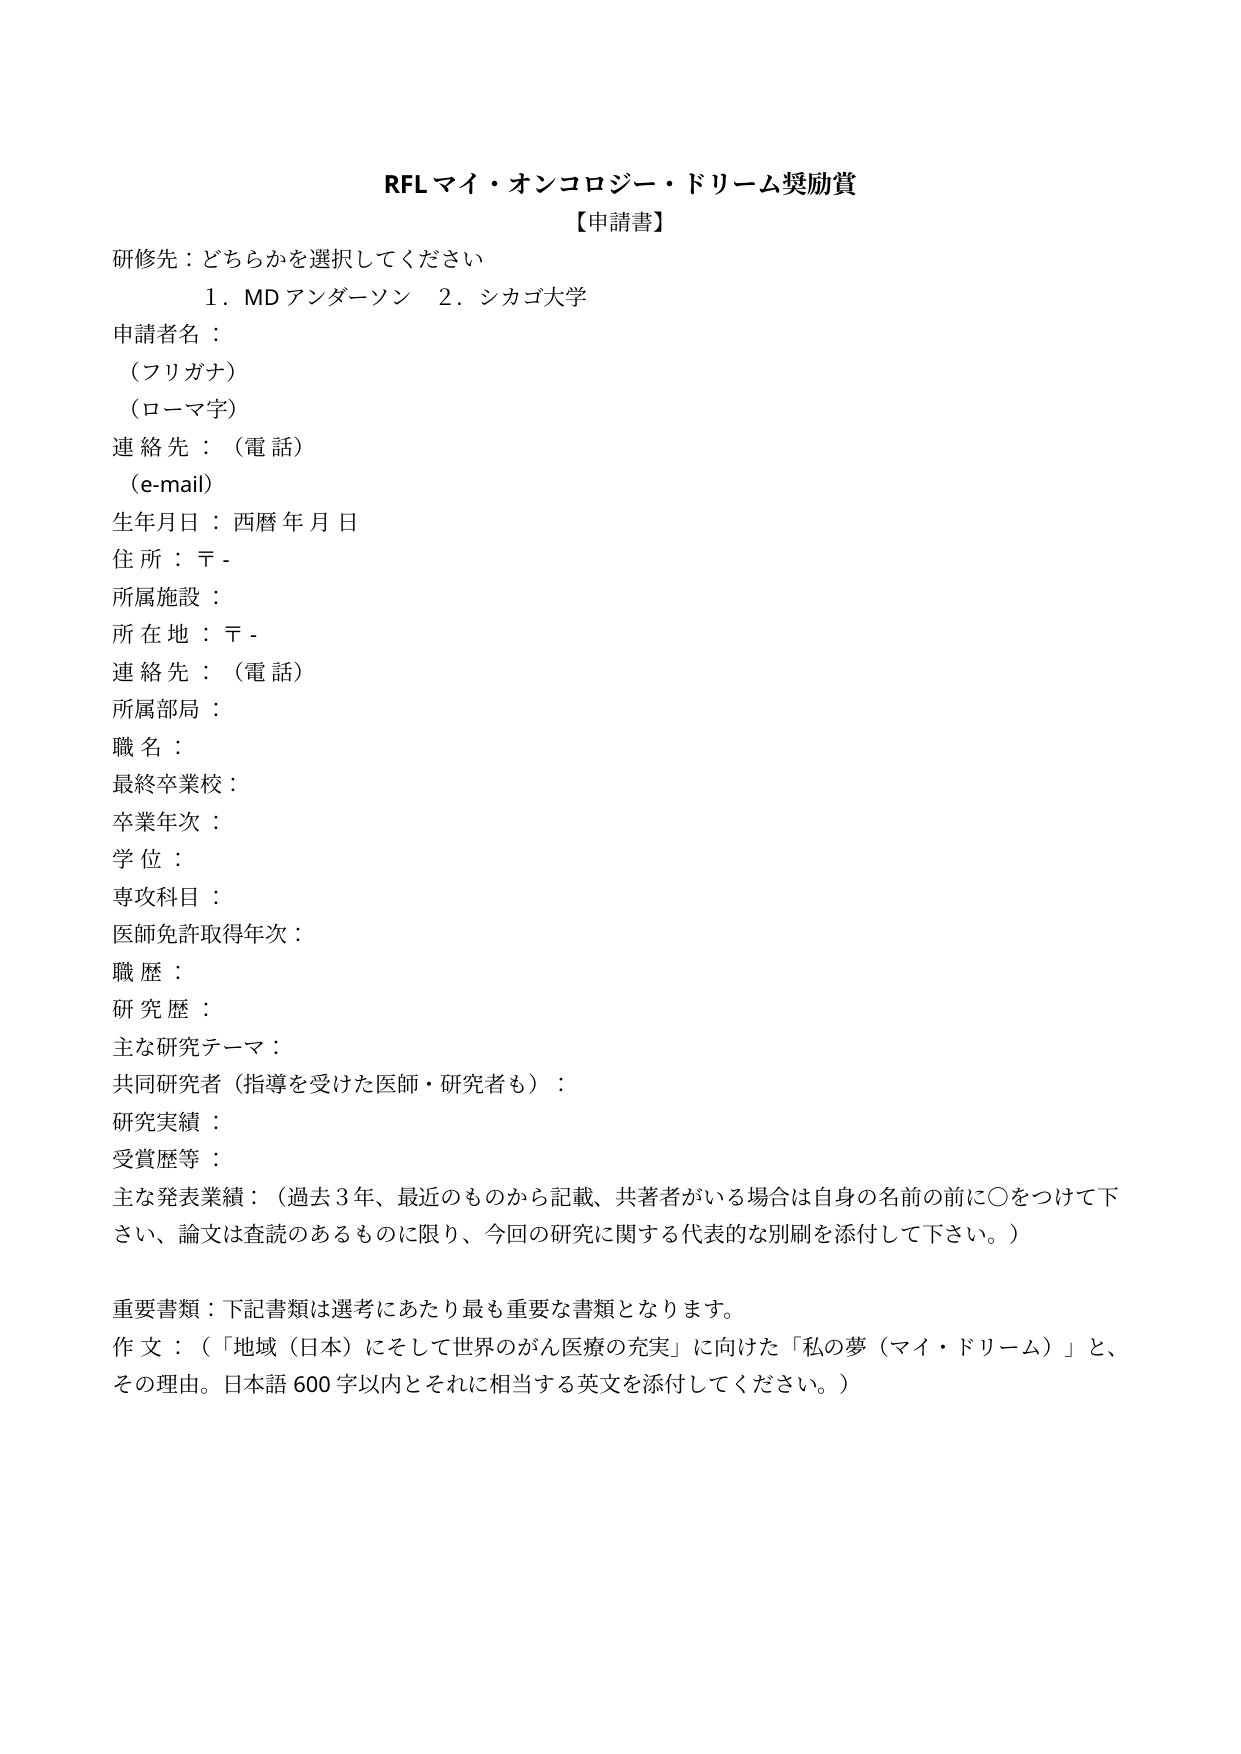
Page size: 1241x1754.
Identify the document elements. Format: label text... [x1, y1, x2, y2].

text 研究実績 ： [112, 1102, 1128, 1139]
text 重要書類：下記書類は選考にあたり最も重要な書類となります。 [112, 1289, 1128, 1327]
text 住 所 ： 〒 - [112, 539, 1128, 577]
text 主な発表業績：（過去３年、最近のものから記載、共著者がいる場合は自身の名前の前に○をつけて下さい、論文は査読のあるものに限り、今回の研究に関する代表的な別刷を添付して下さい。） [112, 1177, 1128, 1252]
text （ローマ字） [112, 389, 1128, 427]
text 医師免許取得年次： [112, 914, 1128, 952]
text 申請者名 ： [112, 314, 1128, 352]
text 所属部局 ： [112, 689, 1128, 727]
text 所属施設 ： [112, 577, 1128, 614]
text 連 絡 先 ： （電 話） [112, 427, 1128, 464]
text 研修先：どちらかを選択してください [112, 239, 1128, 277]
text 【申請書】 [112, 202, 1128, 239]
text 受賞歴等 ： [112, 1139, 1128, 1177]
text 研 究 歴 ： [112, 989, 1128, 1027]
text 学 位 ： [112, 839, 1128, 877]
text 連 絡 先 ： （電 話） [112, 652, 1128, 689]
text 作 文 ：（「地域（日本）にそして世界のがん医療の充実」に向けた「私の夢（マイ・ドリーム）」と、その理由。日本語 600 字以内とそれに相当する英文を添付してください。） [112, 1327, 1128, 1402]
text 専攻科目 ： [112, 877, 1128, 914]
text 生年月日 ： 西暦 年 月 日 [112, 502, 1128, 539]
text 所 在 地 ： 〒 - [112, 614, 1128, 652]
text １．MDアンダーソン ２．シカゴ大学 [112, 277, 1128, 314]
text 卒業年次 ： [112, 802, 1128, 839]
text 職 名 ： [112, 727, 1128, 764]
text 共同研究者（指導を受けた医師・研究者も）： [112, 1064, 1128, 1102]
text 主な研究テーマ： [112, 1027, 1128, 1064]
text （フリガナ） [112, 352, 1128, 389]
text 職 歴 ： [112, 952, 1128, 989]
text 最終卒業校： [112, 764, 1128, 802]
text RFLマイ・オンコロジー・ドリーム奨励賞 [112, 164, 1128, 202]
text （e-mail） [112, 464, 1128, 502]
